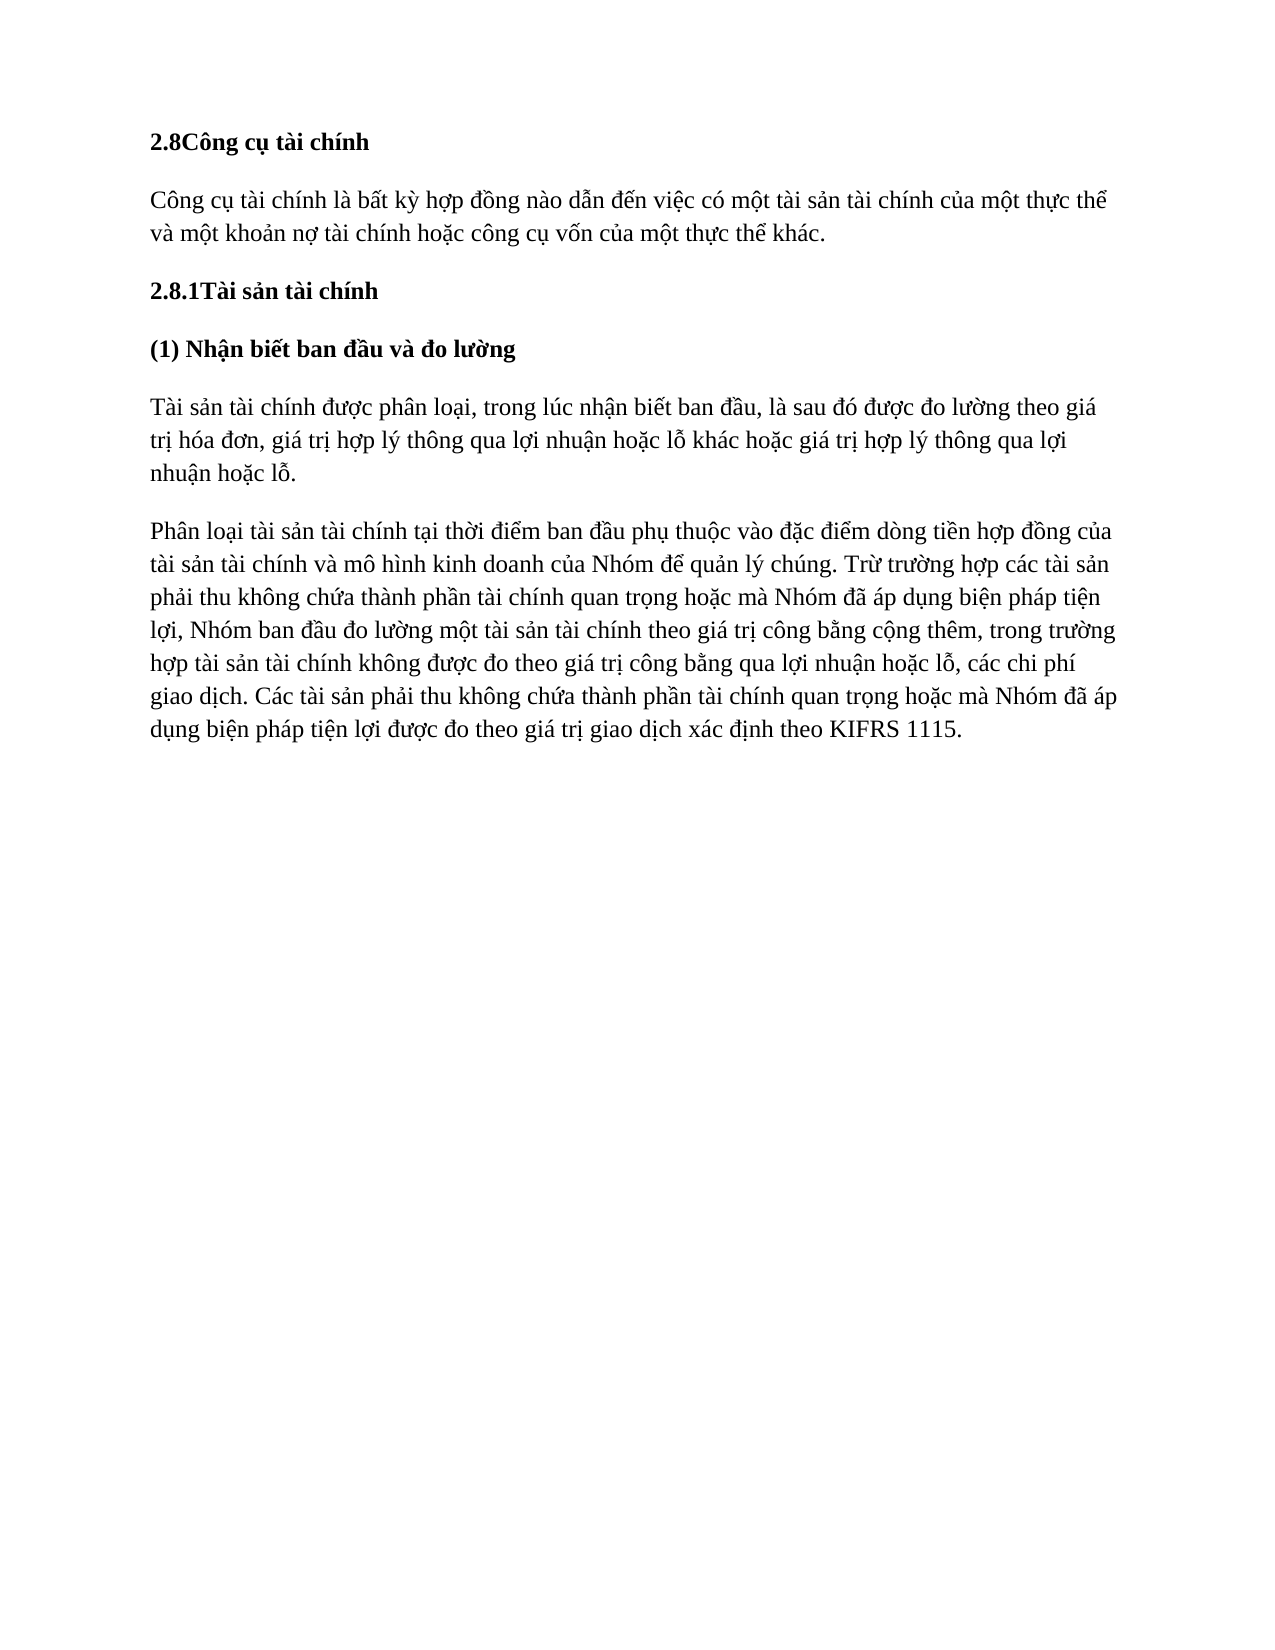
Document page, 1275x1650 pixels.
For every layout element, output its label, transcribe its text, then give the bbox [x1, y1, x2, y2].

text (1) Nhận biết ban đầu và đo lường [150, 334, 1125, 363]
text Công cụ tài chính là bất kỳ hợp đồng nào dẫn đến việc có một tài sản tài chính của một thực thể và một khoản nợ tài chính hoặc công cụ vốn của một thực thể khác. [150, 185, 1125, 247]
text Phân loại tài sản tài chính tại thời điểm ban đầu phụ thuộc vào đặc điểm dòng tiền hợp đồng của tài sản tài chính và mô hình kinh doanh của Nhóm để quản lý chúng. Trừ trường hợp các tài sản phải thu không chứa thành phần tài chính quan trọng hoặc mà Nhóm đã áp dụng biện pháp tiện lợi, Nhóm ban đầu đo lường một tài sản tài chính theo giá trị công bằng cộng thêm, trong trường hợp tài sản tài chính không được đo theo giá trị công bằng qua lợi nhuận hoặc lỗ, các chi phí giao dịch. Các tài sản phải thu không chứa thành phần tài chính quan trọng hoặc mà Nhóm đã áp dụng biện pháp tiện lợi được đo theo giá trị giao dịch xác định theo KIFRS 1115. [150, 516, 1125, 743]
text 2.8.1Tài sản tài chính [150, 276, 1125, 305]
text 2.8Công cụ tài chính [150, 127, 1125, 156]
text Tài sản tài chính được phân loại, trong lúc nhận biết ban đầu, là sau đó được đo lường theo giá trị hóa đơn, giá trị hợp lý thông qua lợi nhuận hoặc lỗ khác hoặc giá trị hợp lý thông qua lợi nhuận hoặc lỗ. [150, 392, 1125, 487]
